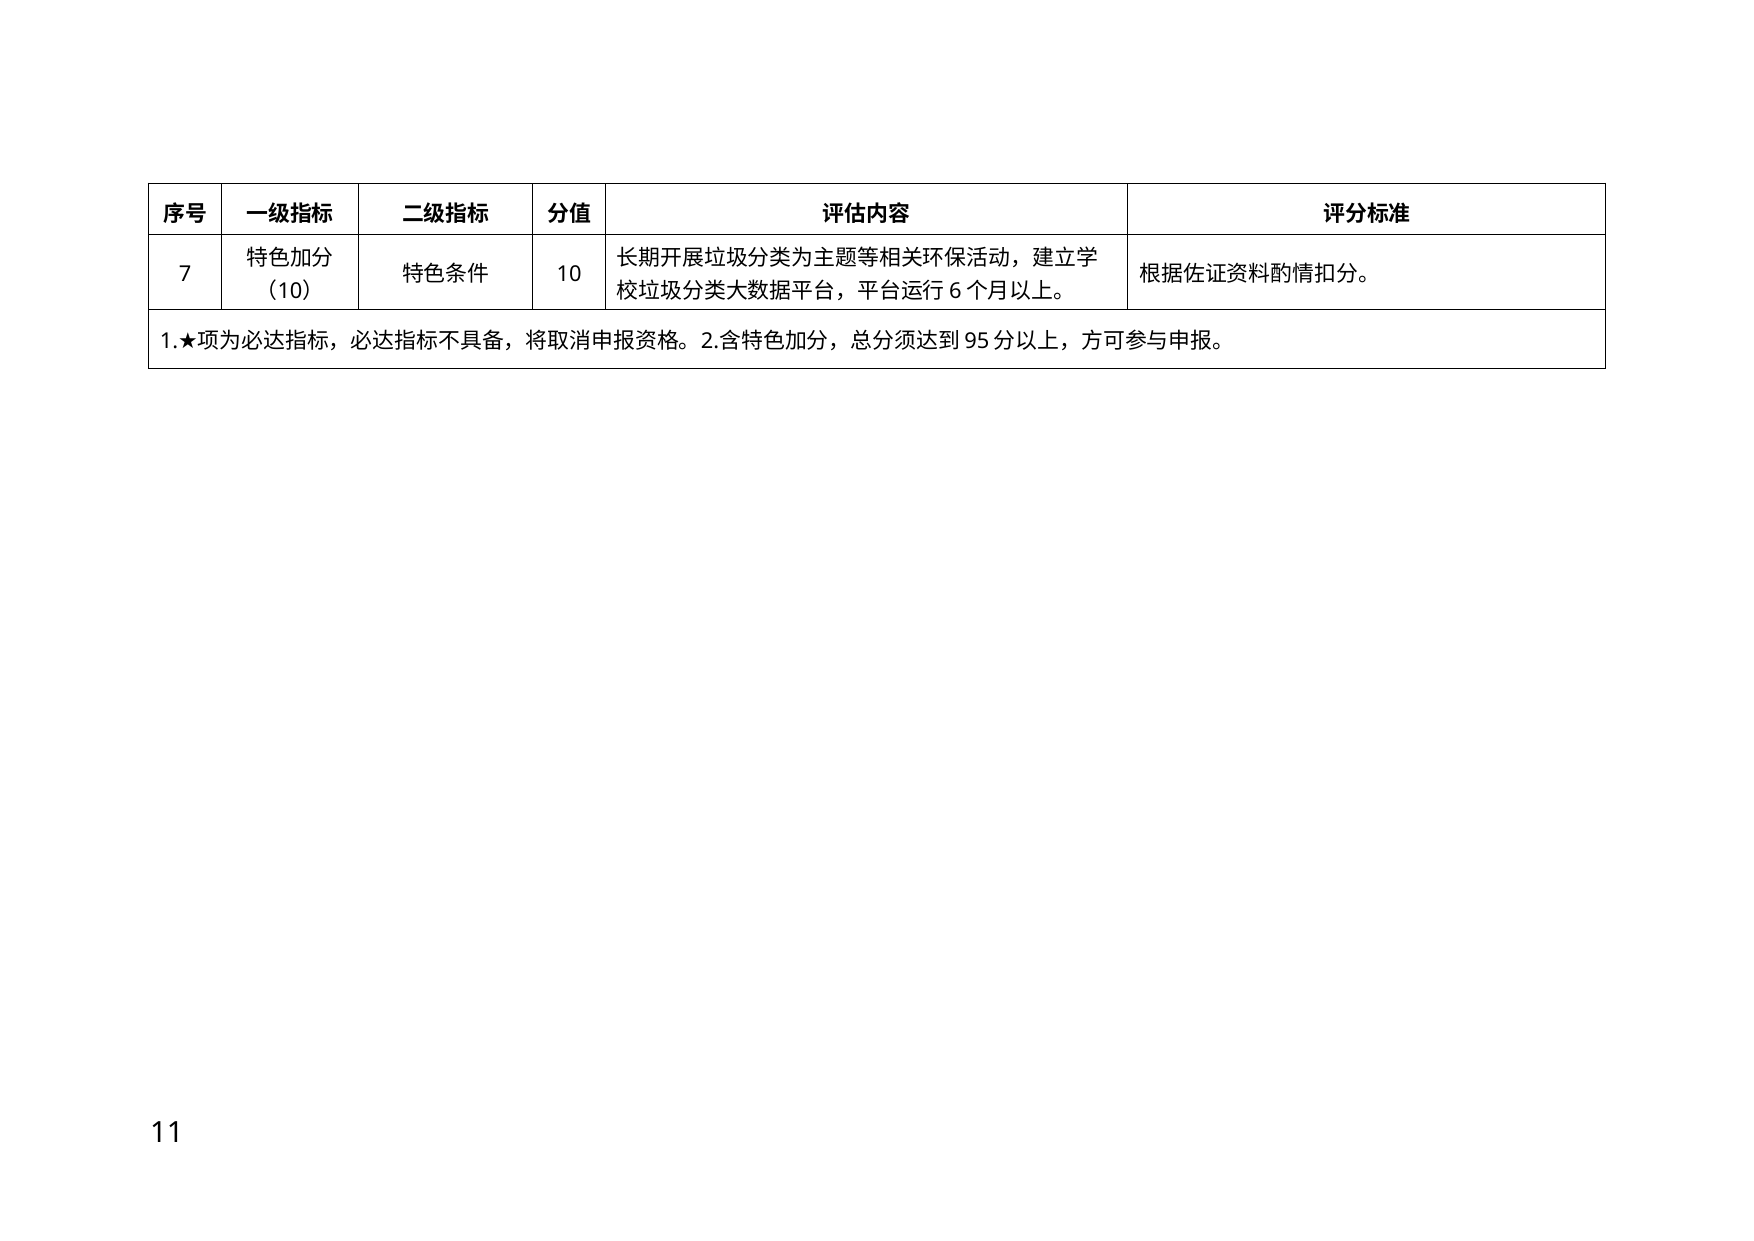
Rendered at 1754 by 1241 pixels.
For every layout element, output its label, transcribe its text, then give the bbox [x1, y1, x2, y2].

table_cell 7 [149, 235, 221, 308]
table_header 分值 [533, 184, 605, 234]
table_cell 长期开展垃圾分类为主题等相关环保活动，建立学校垃圾分类大数据平台，平台运行6个月以上。 [606, 235, 1127, 308]
table_header 评估内容 [606, 184, 1127, 234]
table_cell 特色条件 [359, 235, 532, 308]
table_cell 特色加分（10） [222, 235, 358, 308]
table_cell 10 [533, 235, 605, 308]
table_header 评分标准 [1128, 184, 1605, 234]
table_header 序号 [149, 184, 221, 234]
table_cell 根据佐证资料酌情扣分。 [1128, 235, 1605, 308]
table_header 一级指标 [222, 184, 358, 234]
table_cell 1.★项为必达指标，必达指标不具备，将取消申报资格。2.含特色加分，总分须达到95分以上，方可参与申报。 [149, 310, 1605, 367]
table_header 二级指标 [359, 184, 532, 234]
